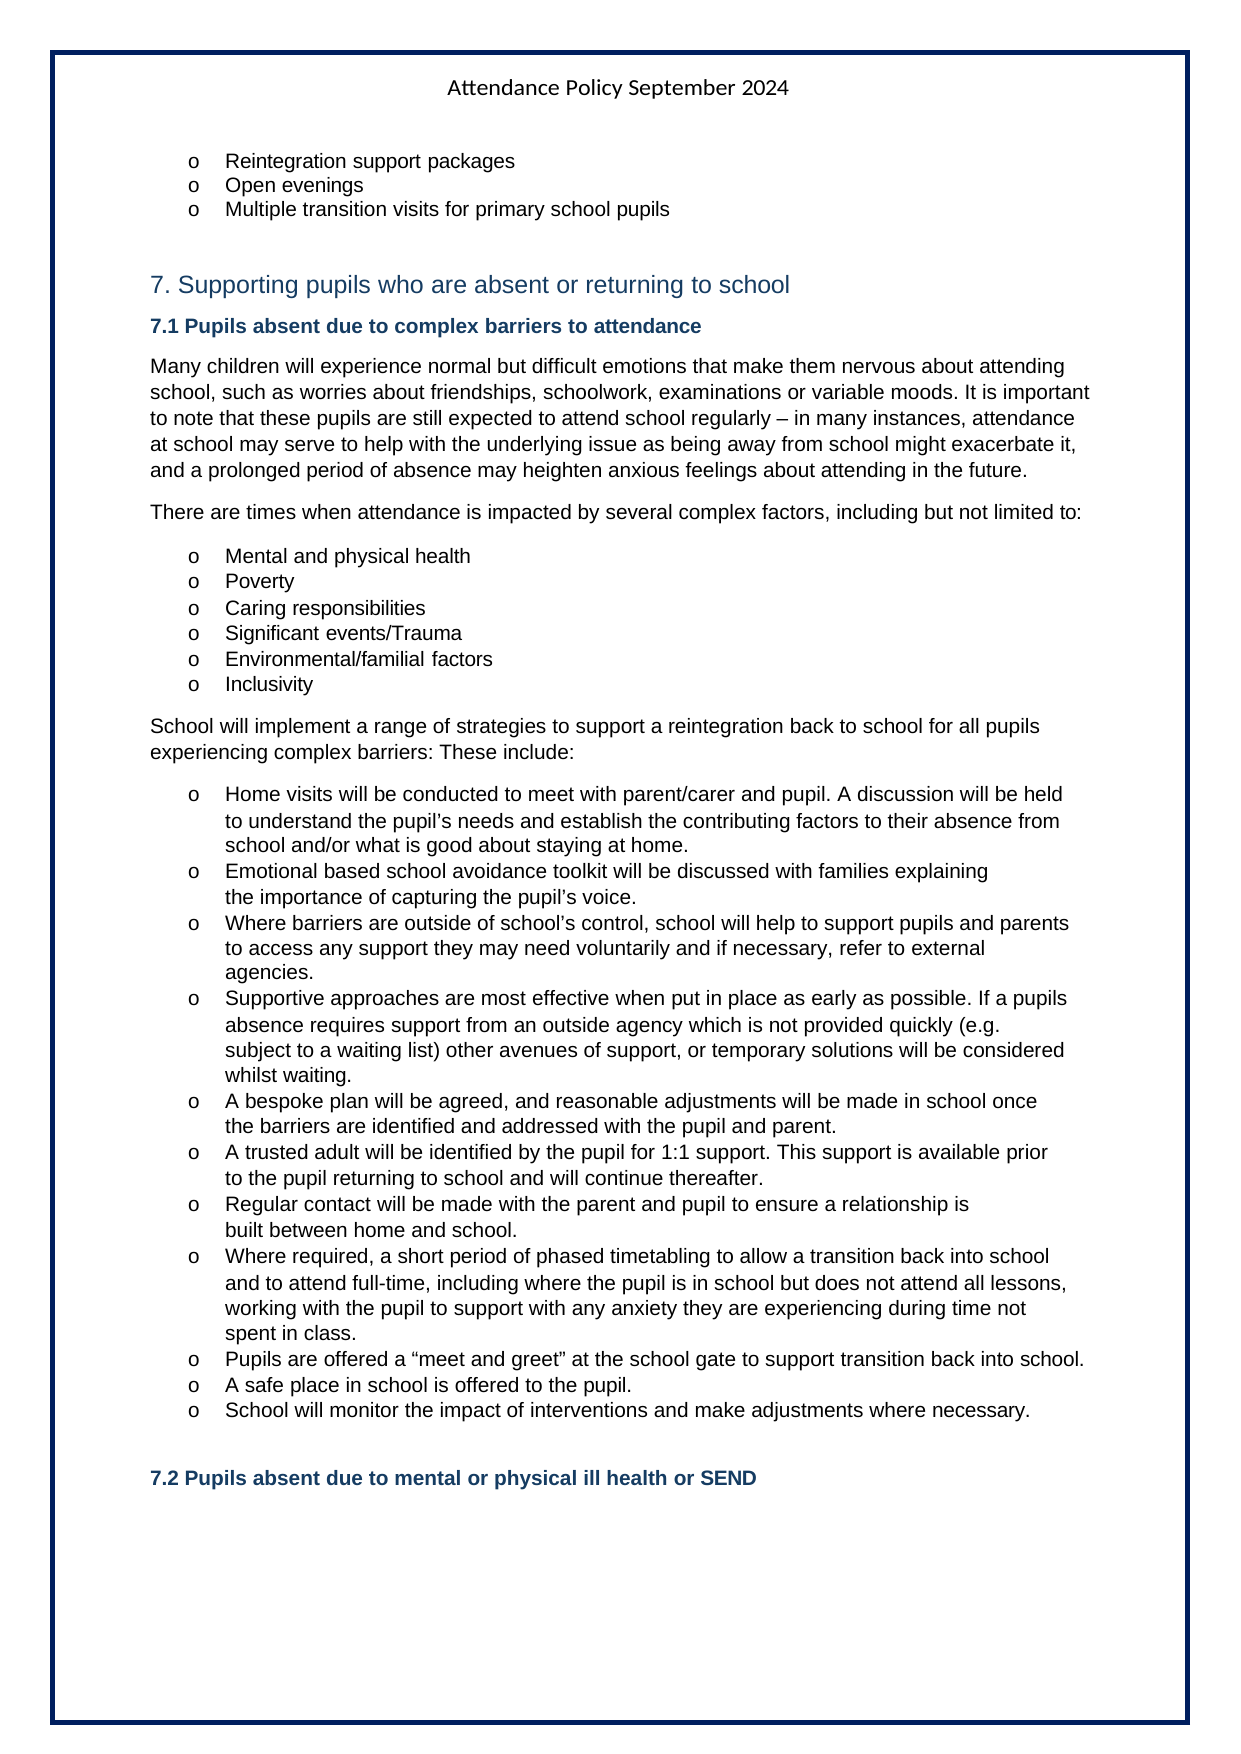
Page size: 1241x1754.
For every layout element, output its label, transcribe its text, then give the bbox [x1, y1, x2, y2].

list Open evenings [187, 173, 1167, 197]
list A safe place in school is offered to the pupil. [187, 1372, 1167, 1397]
subtitle Pupils absent due to mental or physical ill health or SEND [150, 1466, 1167, 1490]
list Where barriers are outside of school’s control, school will help to support pupils and parents to access any support they may need voluntarily and if necessary, refer to external agencies. [187, 910, 1078, 984]
list Multiple transition visits for primary school pupils [187, 197, 1167, 221]
list Significant events/Trauma [187, 620, 1167, 646]
list Mental and physical health [187, 543, 1167, 568]
list Emotional based school avoidance toolkit will be discussed with families explaining the importance of capturing the pupil’s voice. [187, 859, 1023, 908]
list Home visits will be conducted to meet with parent/carer and pupil. A discussion will be held to understand the pupil’s needs and establish the contributing factors to their absence from school and/or what is good about staying at home. [187, 782, 1083, 857]
subtitle Pupils absent due to complex barriers to attendance [150, 314, 1167, 338]
list Regular contact will be made with the parent and pupil to ensure a relationship is built between home and school. [187, 1192, 1012, 1242]
list Supportive approaches are most effective when put in place as early as possible. If a pupils absence requires support from an outside agency which is not provided quickly (e.g. subject to a waiting list) other avenues of support, or temporary solutions will be considered whilst waiting. [187, 986, 1071, 1087]
list A bespoke plan will be agreed, and reasonable adjustments will be made in school once the barriers are identified and addressed with the pupil and parent. [187, 1088, 1071, 1138]
text School will implement a range of strategies to support a reintegration back to school for all pupils experiencing complex barriers: These include: [150, 714, 1090, 764]
subtitle Supporting pupils who are absent or returning to school [150, 271, 1167, 299]
list School will monitor the impact of interventions and make adjustments where necessary. [187, 1398, 1167, 1423]
list Environmental/familial factors [187, 646, 1167, 672]
list Where required, a short period of phased timetabling to allow a transition back into school and to attend full-time, including where the pupil is in school but does not attend all lessons, working with the pupil to support with any anxiety they are experiencing during time not spent in class. [187, 1243, 1081, 1345]
list Inclusivity [187, 672, 1167, 698]
list A trusted adult will be identified by the pupil for 1:1 support. This support is available prior to the pupil returning to school and will continue thereafter. [187, 1140, 1069, 1190]
list Pupils are offered a “meet and greet” at the school gate to support transition back into school. [187, 1346, 1167, 1372]
list Reintegration support packages [187, 148, 1167, 173]
text There are times when attendance is impacted by several complex factors, including but not limited to: [150, 500, 1167, 524]
text Many children will experience normal but difficult emotions that make them nervous about attending school, such as worries about friendships, schoolwork, examinations or variable moods. It is important to note that these pupils are still expected to attend school regularly – in many instances, attendance at school may serve to help with the underlying issue as being away from school might exacerbate it, and a prolonged period of absence may heighten anxious feelings about attending in the future. [150, 354, 1090, 482]
list Caring responsibilities [187, 594, 1167, 620]
list Poverty [187, 568, 1167, 594]
